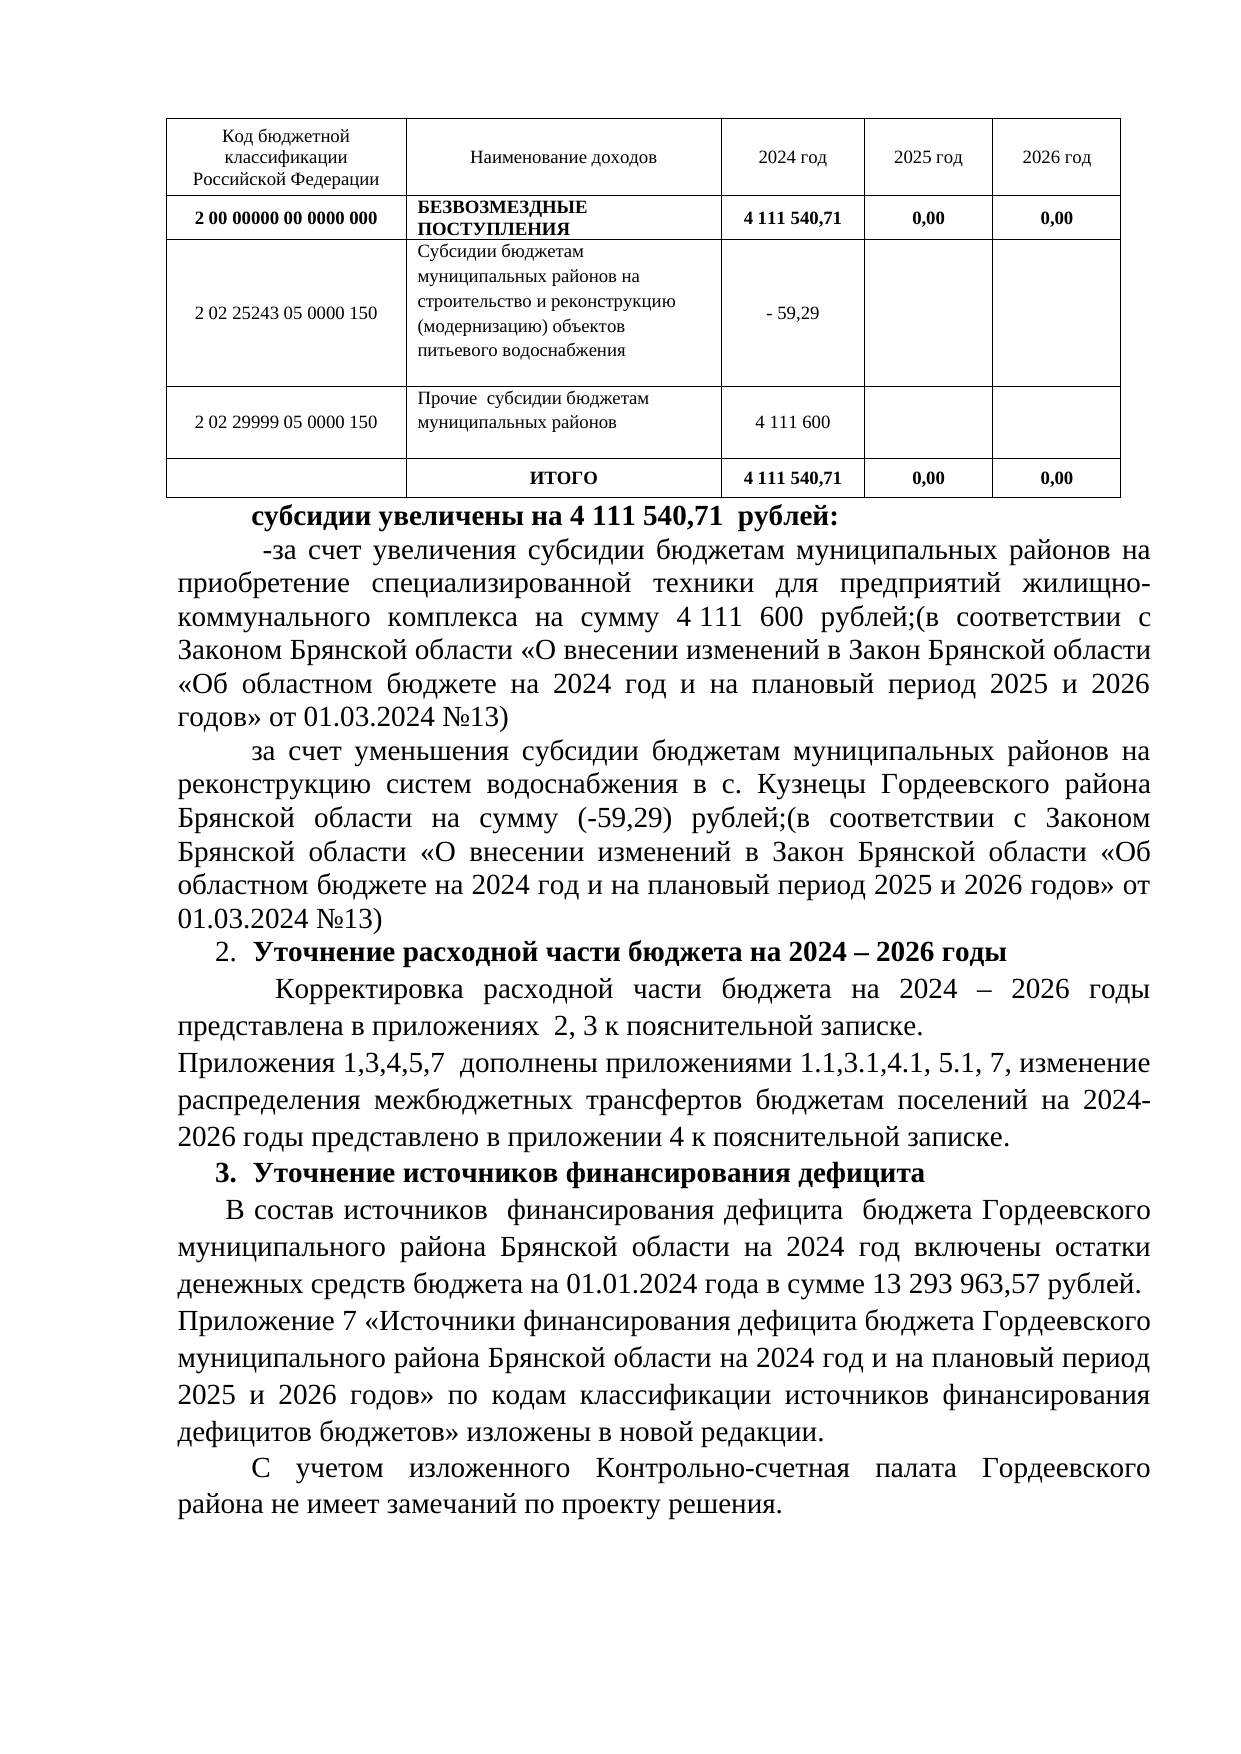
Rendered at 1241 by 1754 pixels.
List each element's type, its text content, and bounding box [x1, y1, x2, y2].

table_cell [865, 387, 992, 458]
table_cell 0,00 [865, 196, 992, 239]
table_cell 2 02 25243 05 0000 150 [167, 240, 406, 386]
table_header Код бюджетной классификации Российской Федерации [167, 119, 406, 195]
list Уточнение источников финансирования дефицита [215, 1156, 1152, 1189]
table_header 2025 год [865, 119, 992, 195]
table_header Наименование доходов [407, 119, 721, 195]
table_cell ИТОГО [407, 459, 721, 497]
table_cell 2 00 00000 00 0000 000 [167, 196, 406, 239]
table_cell 0,00 [993, 459, 1120, 497]
table_cell 2 02 29999 05 0000 150 [167, 387, 406, 458]
table_cell [167, 459, 406, 497]
table_cell [865, 240, 992, 386]
text Приложения 1,3,4,5,7 дополнены приложениями 1.1,3.1,4.1, 5.1, 7, изменение распределения межбюджетных трансфертов бюджетам поселений на 2024-2026 годы представлено в приложении 4 к пояснительной записке. [177, 1045, 1152, 1152]
table_cell - 59,29 [722, 240, 864, 386]
text В состав источников финансирования дефицита бюджета Гордеевского муниципального района Брянской области на 2024 год включены остатки денежных средств бюджета на 01.01.2024 года в сумме 13 293 963,57 рублей. [177, 1192, 1152, 1300]
table_cell 4 111 600 [722, 387, 864, 458]
list Уточнение расходной части бюджета на 2024 – 2026 годы [215, 934, 1152, 968]
text субсидии увеличены на 4 111 540,71 рублей: [177, 498, 1152, 532]
table_cell Прочие субсидии бюджетам муниципальных районов [407, 387, 721, 458]
text за счет уменьшения субсидии бюджетам муниципальных районов на реконструкцию систем водоснабжения в с. Кузнецы Гордеевского района Брянской области на сумму (-59,29) рублей;(в соответствии с Законом Брянской области «О внесении изменений в Закон Брянской области «Об областном бюджете на 2024 год и на плановый период 2025 и 2026 годов» от 01.03.2024 №13) [177, 733, 1152, 934]
table_cell Субсидии бюджетам муниципальных районов на строительство и реконструкцию (модернизацию) объектов питьевого водоснабжения [407, 240, 721, 386]
text -за счет увеличения субсидии бюджетам муниципальных районов на приобретение специализированной техники для предприятий жилищно-коммунального комплекса на сумму 4 111 600 рублей;(в соответствии с Законом Брянской области «О внесении изменений в Закон Брянской области «Об областном бюджете на 2024 год и на плановый период 2025 и 2026 годов» от 01.03.2024 №13) [177, 532, 1152, 733]
text Приложение 7 «Источники финансирования дефицита бюджета Гордеевского муниципального района Брянской области на 2024 год и на плановый период 2025 и 2026 годов» по кодам классификации источников финансирования дефицитов бюджетов» изложены в новой редакции. [177, 1303, 1152, 1447]
table_header 2026 год [993, 119, 1120, 195]
text С учетом изложенного Контрольно-счетная палата Гордеевского района не имеет замечаний по проекту решения. [177, 1451, 1152, 1519]
table_cell БЕЗВОЗМЕЗДНЫЕ ПОСТУПЛЕНИЯ [407, 196, 721, 239]
table_cell 4 111 540,71 [722, 459, 864, 497]
table_cell [993, 387, 1120, 458]
table_header 2024 год [722, 119, 864, 195]
table_cell 0,00 [865, 459, 992, 497]
text Корректировка расходной части бюджета на 2024 – 2026 годы представлена в приложениях 2, 3 к пояснительной записке. [177, 971, 1152, 1042]
table_cell 0,00 [993, 196, 1120, 239]
table_cell [993, 240, 1120, 386]
table_cell 4 111 540,71 [722, 196, 864, 239]
